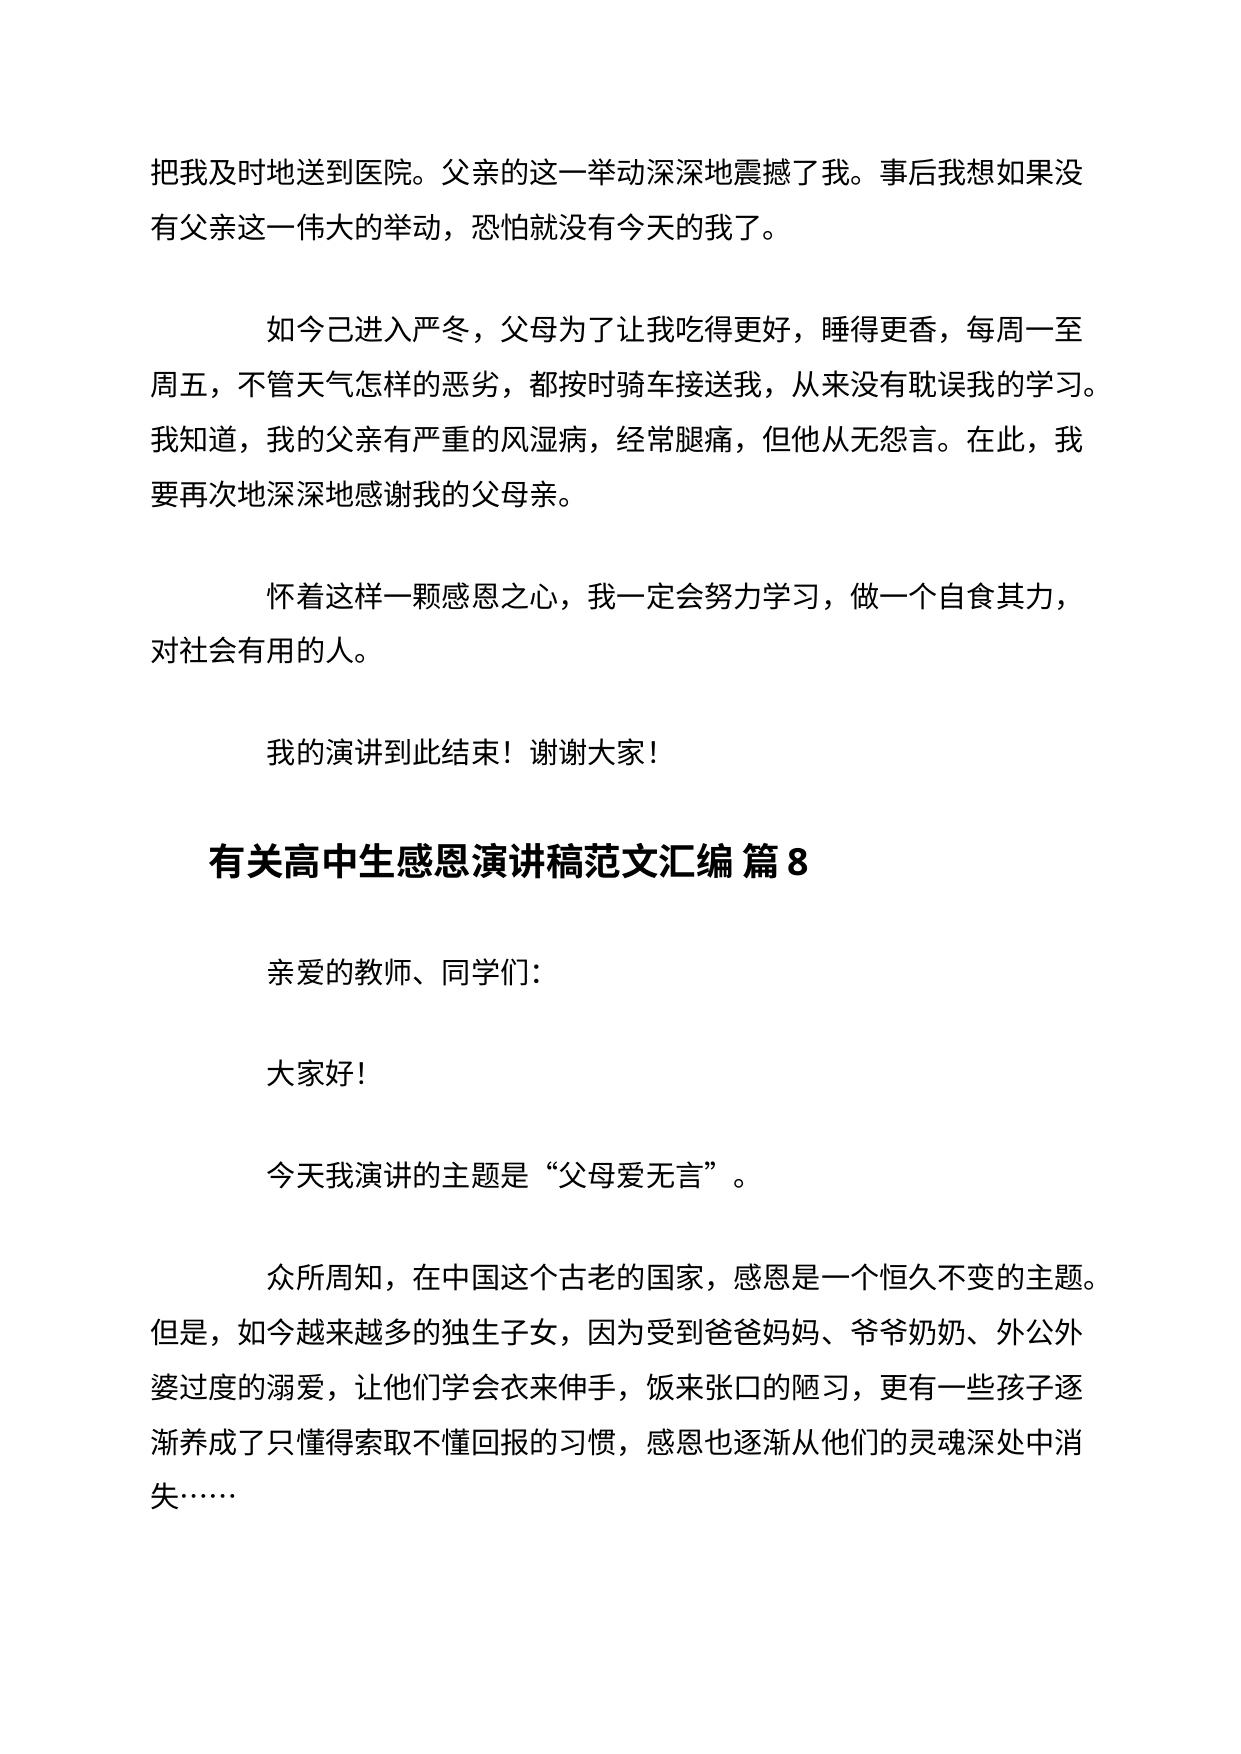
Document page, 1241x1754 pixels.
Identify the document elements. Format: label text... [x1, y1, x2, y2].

text 如今己进入严冬，父母为了让我吃得更好，睡得更香，每周一至周五，不管天气怎样的恶劣，都按时骑车接送我，从来没有耽误我的学习。我知道，我的父亲有严重的风湿病，经常腿痛，但他从无怨言。在此，我要再次地深深地感谢我的父母亲。 [150, 307, 1090, 514]
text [150, 150, 1090, 247]
text 有关高中生感恩演讲稿范文汇编 篇8 [150, 832, 1090, 886]
text 今天我演讲的主题是“父母爱无言”。 [150, 1153, 1090, 1195]
text 众所周知，在中国这个古老的国家，感恩是一个恒久不变的主题。但是，如今越来越多的独生子女，因为受到爸爸妈妈、爷爷奶奶、外公外婆过度的溺爱，让他们学会衣来伸手，饭来张口的陋习，更有一些孩子逐渐养成了只懂得索取不懂回报的习惯，感恩也逐渐从他们的灵魂深处中消失…… [150, 1254, 1090, 1516]
text 亲爱的教师、同学们： [150, 949, 1090, 991]
text 怀着这样一颗感恩之心，我一定会努力学习，做一个自食其力，对社会有用的人。 [150, 573, 1090, 670]
text 我的演讲到此结束！谢谢大家！ [150, 730, 1090, 772]
text 大家好！ [150, 1051, 1090, 1093]
